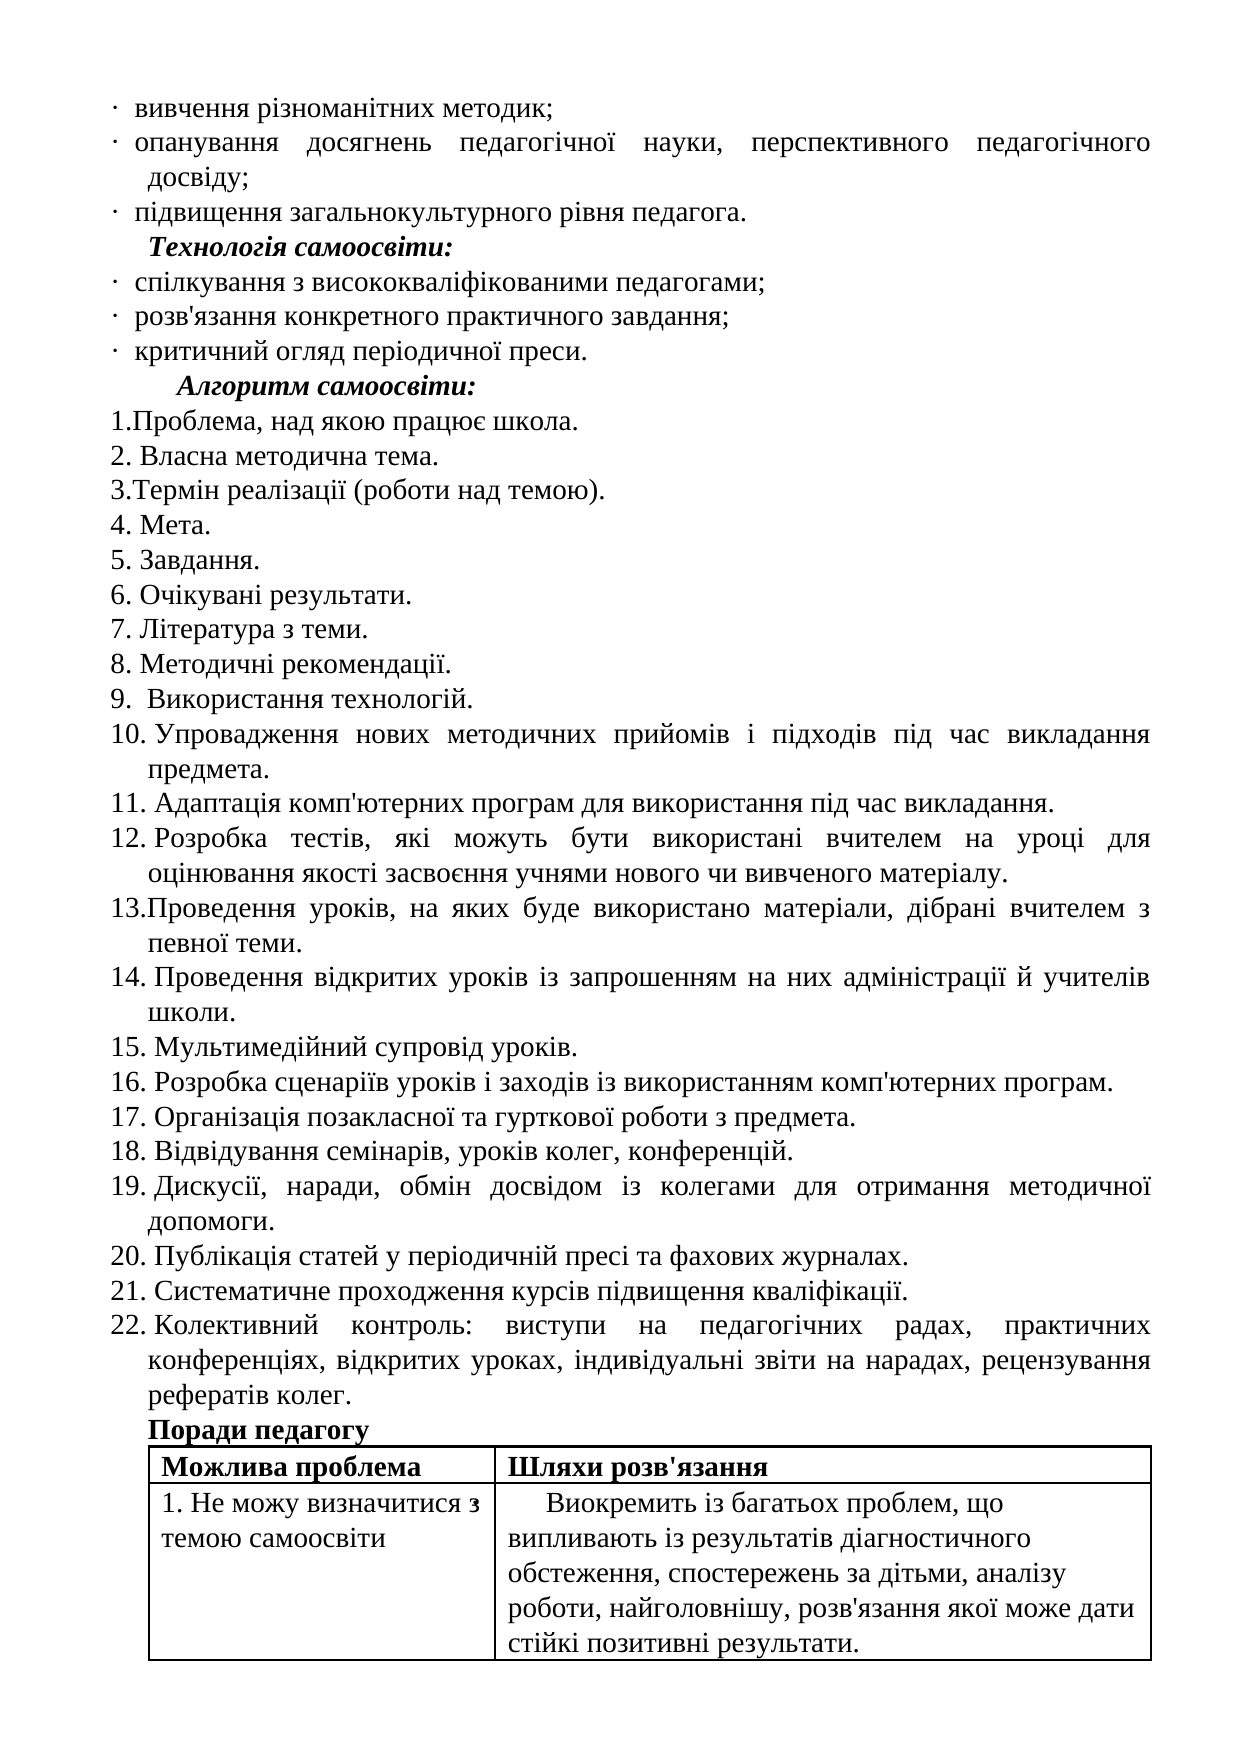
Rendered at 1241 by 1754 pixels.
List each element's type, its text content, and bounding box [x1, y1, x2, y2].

text · спілкування з висококваліфікованими педагогами; [110, 262, 1152, 297]
text · вивчення різноманітних методик; [110, 88, 1152, 123]
text 16. Розробка сценаріїв уроків і заходів із використанням комп'ютерних програм. [110, 1063, 1152, 1097]
text 11. Адаптація комп'ютерних програм для використання під час викладання. [110, 784, 1152, 819]
text · критичний огляд періодичної преси. [110, 332, 1152, 367]
text 10. Упровадження нових методичних прийомів і підходів під час викладання предмета. [110, 715, 1152, 784]
text Алгоритм самоосвіти: [148, 367, 1152, 402]
text 4. Мета. [110, 506, 1152, 541]
text 19. Дискусії, наради, обмін досвідом із колегами для отримання методичної допомоги. [110, 1167, 1152, 1237]
text 1.Проблема, над якою працює школа. [110, 402, 1152, 436]
text 7. Література з теми. [110, 610, 1152, 645]
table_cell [496, 1484, 1150, 1659]
table_header Можлива проблема [150, 1448, 494, 1482]
text 8. Методичні рекомендації. [110, 645, 1152, 680]
text 17. Організація позакласної та гурткової роботи з предмета. [110, 1097, 1152, 1132]
text · розв'язання конкретного практичного завдання; [110, 297, 1152, 332]
table_header Шляхи розв'язання [496, 1448, 1150, 1482]
text · опанування досягнень педагогічної науки, перспективного педагогічного досвіду; [110, 123, 1152, 193]
text 14. Проведення відкритих уроків із запрошенням на них адміністрації й учителів школи. [110, 958, 1152, 1028]
text 3.Термін реалізації (роботи над темою). [110, 471, 1152, 506]
text 20. Публікація статей у періодичній пресі та фахових журналах. [110, 1237, 1152, 1271]
text 18. Відвідування семінарів, уроків колег, конференцій. [110, 1132, 1152, 1167]
text 6. Очікувані результати. [110, 576, 1152, 610]
text 15. Мультимедійний супровід уроків. [110, 1028, 1152, 1063]
text Поради педагогу [148, 1411, 1152, 1445]
text 22. Колективний контроль: виступи на педагогічних радах, практичних конференціях, відкритих уроках, індивідуальні звіти на нарадах, рецензування рефератів колег. [110, 1306, 1152, 1411]
text 13.Проведення уроків, на яких буде використано матеріали, дібрані вчителем з певної теми. [110, 889, 1152, 958]
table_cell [150, 1484, 494, 1659]
text · підвищення загальнокультурного рівня педагога. [110, 193, 1152, 228]
text Технологія самоосвіти: [148, 228, 1152, 262]
text 12. Розробка тестів, які можуть бути використані вчителем на уроці для оцінювання якості засвоєння учнями нового чи вивченого матеріалу. [110, 819, 1152, 889]
text 2. Власна методична тема. [110, 436, 1152, 471]
text 9. Використання технологій. [110, 680, 1152, 715]
text 21. Систематичне проходження курсів підвищення кваліфікації. [110, 1271, 1152, 1306]
text 5. Завдання. [110, 541, 1152, 576]
